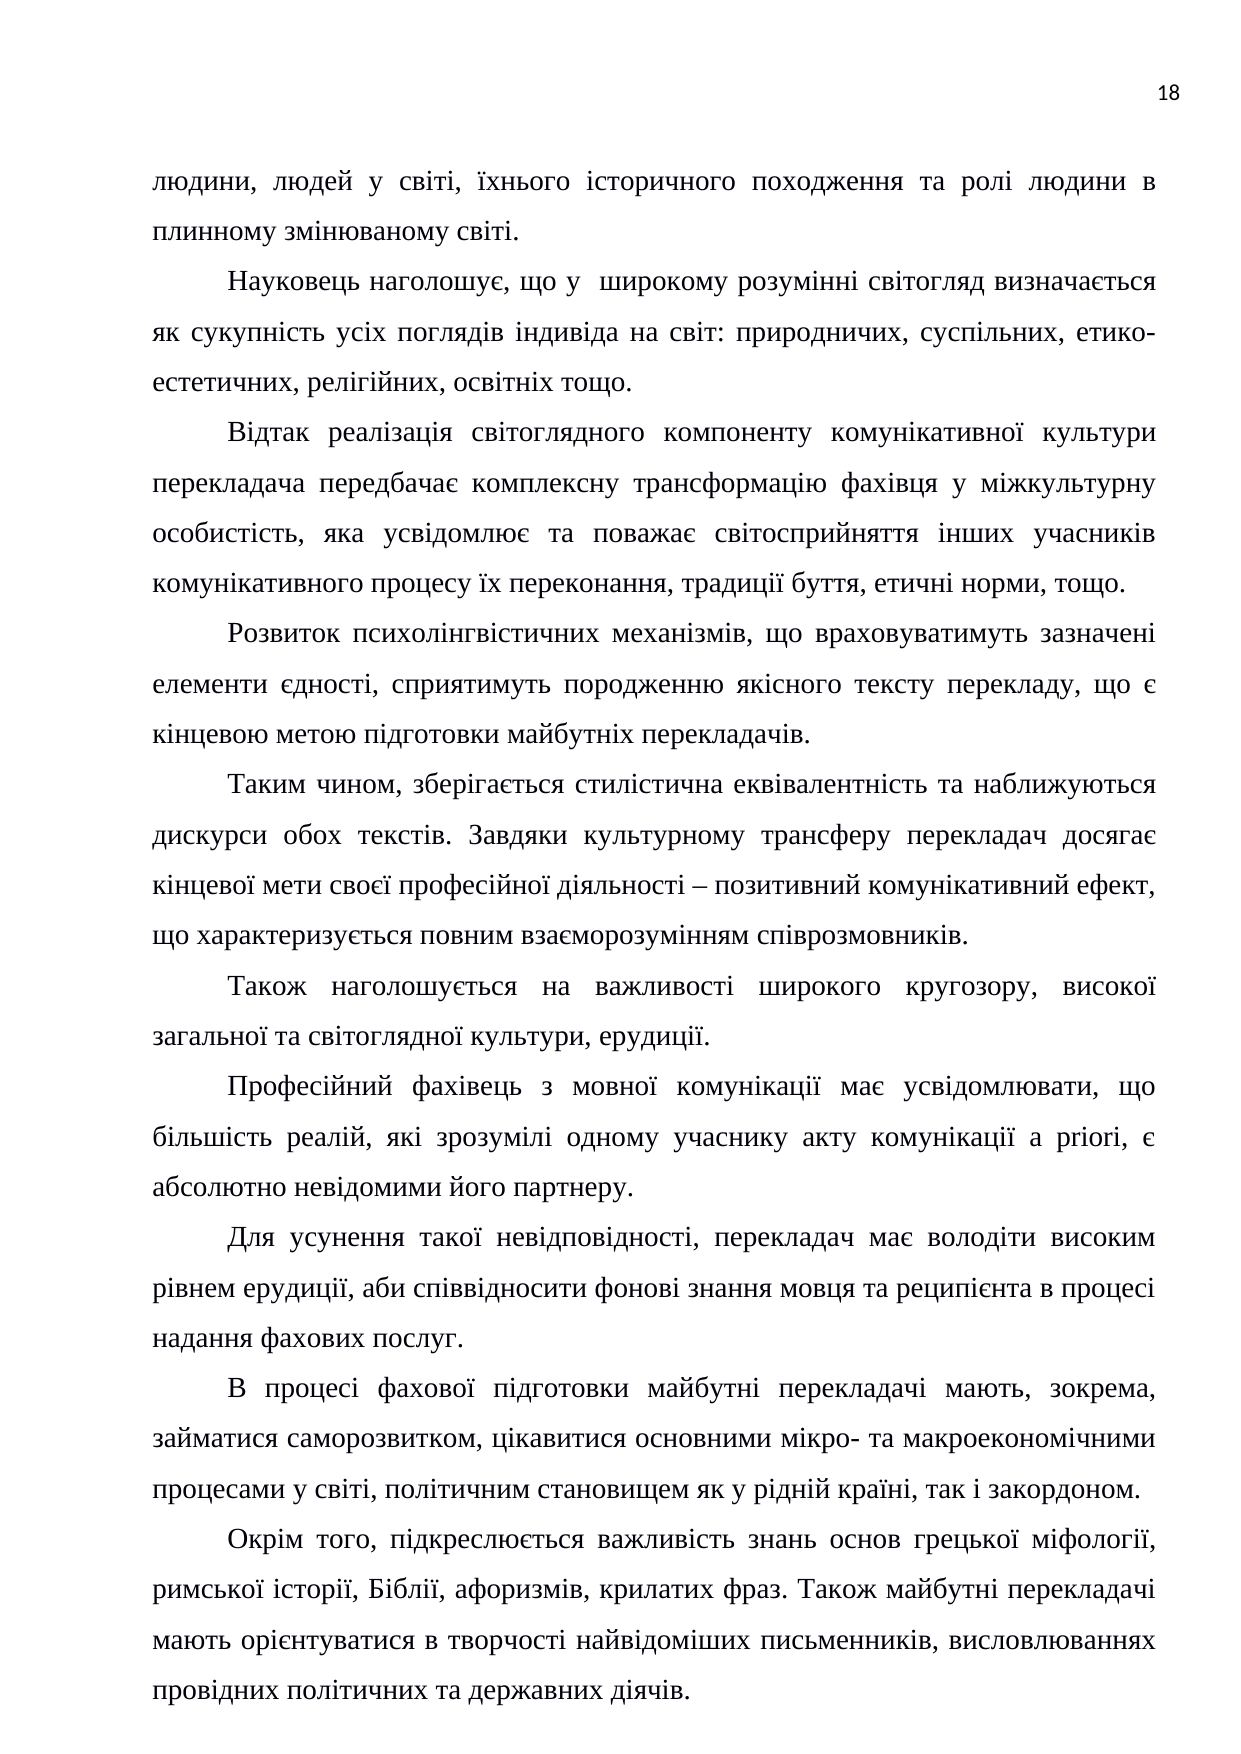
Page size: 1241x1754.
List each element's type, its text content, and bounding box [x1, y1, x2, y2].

text Також наголошується на важливості широкого кругозору, високої загальної та світоглядної культури, ерудиції. [152, 968, 1157, 1052]
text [152, 163, 1157, 247]
text Окрім того, підкреслюється важливість знань основ грецької міфології, римської історії, Біблії, афоризмів, крилатих фраз. Також майбутні перекладачі мають орієнтуватися в творчості найвідоміших письменників, висловлюваннях провідних політичних та державних діячів. [152, 1521, 1157, 1706]
text Для усунення такої невідповідності, перекладач має володіти високим рівнем ерудиції, аби співвідносити фонові знання мовця та реципієнта в процесі надання фахових послуг. [152, 1219, 1157, 1353]
text Відтак реалізація світоглядного компоненту комунікативної культури перекладача передбачає комплексну трансформацію фахівця у міжкультурну особистість, яка усвідомлює та поважає світосприйняття інших учасників комунікативного процесу їх переконання, традиції буття, етичні норми, тощо. [152, 414, 1157, 599]
text Розвиток психолінгвістичних механізмів, що враховуватимуть зазначені елементи єдності, сприятимуть породженню якісного тексту перекладу, що є кінцевою метою підготовки майбутніх перекладачів. [152, 616, 1157, 750]
text В процесі фахової підготовки майбутні перекладачі мають, зокрема, займатися саморозвитком, цікавитися основними мікро- та макроекономічними процесами у світі, політичним становищем як у рідній країні, так і закордоном. [152, 1370, 1157, 1504]
text Науковець наголошує, що у широкому розумінні світогляд визначається як сукупність усіх поглядів індивіда на світ: природничих, суспільних, етико-естетичних, релігійних, освітніх тощо. [152, 263, 1157, 398]
text Таким чином, зберігається стилістична еквівалентність та наближуються дискурси обох текстів. Завдяки культурному трансферу перекладач досягає кінцевої мети своєї професійної діяльності – позитивний комунікативний ефект, що характеризується повним взаєморозумінням співрозмовників. [152, 767, 1157, 951]
text Професійний фахівець з мовної комунікації має усвідомлювати, що більшість реалій, які зрозумілі одному учаснику акту комунікації a priori, є абсолютно невідомими його партнеру. [152, 1068, 1157, 1203]
